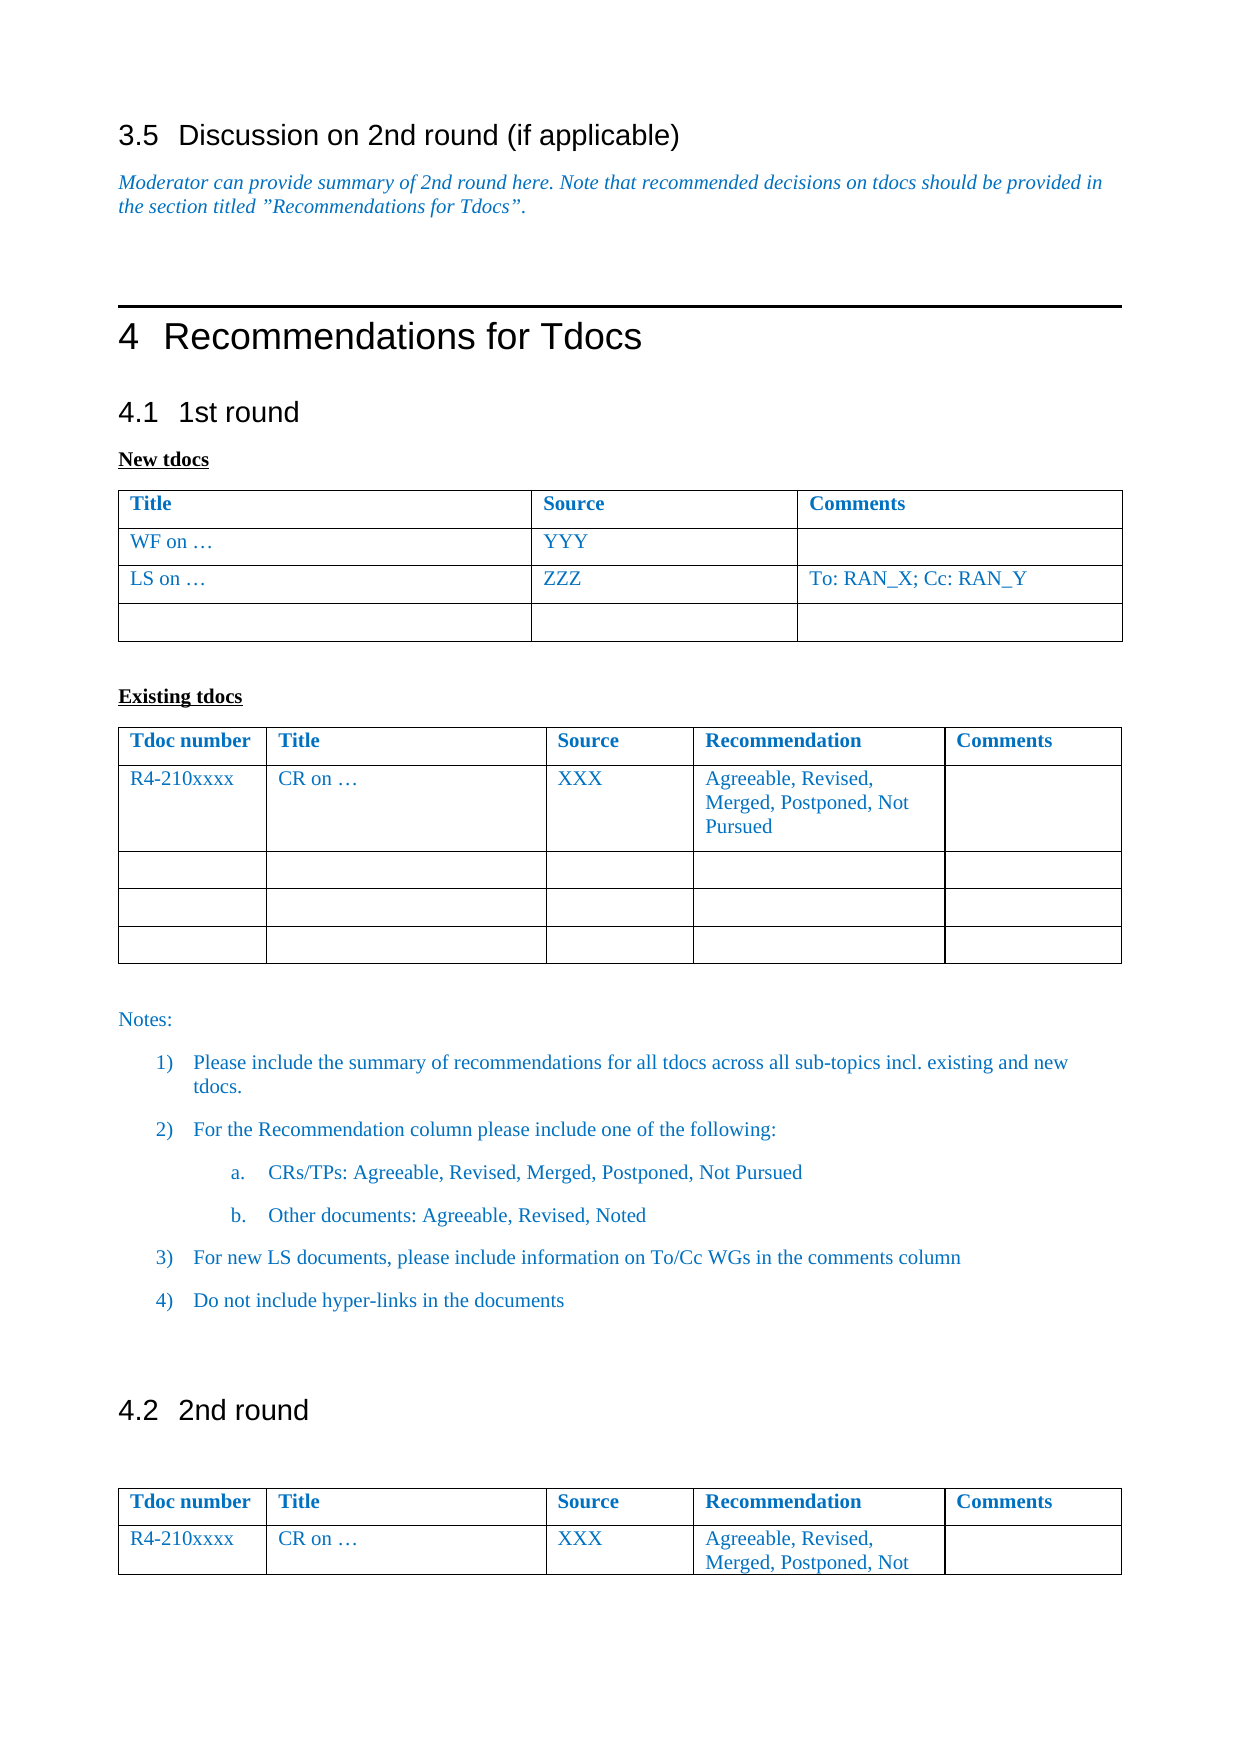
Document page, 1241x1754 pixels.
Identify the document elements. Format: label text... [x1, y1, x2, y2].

table_cell WF on … [119, 529, 531, 565]
table_cell [547, 852, 693, 888]
table_cell LS on … [119, 566, 531, 603]
table_cell CR on … [267, 766, 546, 851]
list Do not include hyper-links in the documents [156, 1288, 1122, 1312]
table_cell [267, 927, 546, 963]
subtitle Recommendations for Tdocs [118, 308, 1122, 357]
table_header Title [267, 728, 546, 765]
table_cell [946, 927, 1121, 963]
list Other documents: Agreeable, Revised, Noted [231, 1202, 1122, 1227]
subtitle Discussion on 2nd round (if applicable) [118, 118, 1122, 152]
text Notes: [118, 1007, 1122, 1031]
table_cell [119, 927, 266, 963]
table_header Title [119, 491, 531, 528]
list Please include the summary of recommendations for all tdocs across all sub-topics incl. existing and new tdocs. [156, 1050, 1122, 1098]
table_cell [267, 852, 546, 888]
table_cell [119, 852, 266, 888]
table_cell [119, 604, 531, 641]
table_header Recommendation [694, 728, 944, 765]
table_cell [946, 1526, 1121, 1574]
table_cell [946, 889, 1121, 926]
table_cell R4-210xxxx [119, 1526, 266, 1574]
text Moderator can provide summary of 2nd round here. Note that recommended decisions on tdocs should be provided in the section titled ”Recommendations for Tdocs”. [118, 170, 1122, 218]
text Existing tdocs [118, 684, 1122, 708]
table_header Comments [798, 491, 1122, 528]
subtitle 2nd round [118, 1392, 1122, 1426]
table_cell [547, 927, 693, 963]
table_cell XXX [547, 1526, 693, 1574]
table_cell [694, 927, 944, 963]
table_cell [547, 889, 693, 926]
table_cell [694, 1526, 944, 1574]
table_cell [946, 766, 1121, 851]
table_cell To: RAN_X; Cc: RAN_Y [798, 566, 1122, 603]
list CRs/TPs: Agreeable, Revised, Merged, Postponed, Not Pursued [231, 1160, 1122, 1184]
table_header Source [547, 1489, 693, 1525]
table_cell [694, 852, 944, 888]
table_header Recommendation [694, 1489, 944, 1525]
table_cell Agreeable, Revised, Merged, Postponed, Not Pursued [694, 766, 944, 851]
table_header Tdoc number [119, 728, 266, 765]
table_cell [267, 889, 546, 926]
list For the Recommendation column please include one of the following: [156, 1117, 1122, 1141]
table_header Comments [946, 728, 1121, 765]
table_cell [798, 529, 1122, 565]
table_cell CR on … [267, 1526, 546, 1574]
table_header Tdoc number [119, 1489, 266, 1525]
table_cell [946, 852, 1121, 888]
text New tdocs [118, 447, 1122, 471]
table_cell R4-210xxxx [119, 766, 266, 851]
table_cell [798, 604, 1122, 641]
table_cell ZZZ [532, 566, 797, 603]
table_cell [694, 889, 944, 926]
list For new LS documents, please include information on To/Cc WGs in the comments column [156, 1245, 1122, 1269]
table_cell YYY [532, 529, 797, 565]
table_cell [119, 889, 266, 926]
table_header Comments [946, 1489, 1121, 1525]
table_cell [532, 604, 797, 641]
table_cell XXX [547, 766, 693, 851]
table_header Title [267, 1489, 546, 1525]
subtitle 1st round [118, 395, 1122, 428]
table_header Source [532, 491, 797, 528]
table_header Source [547, 728, 693, 765]
